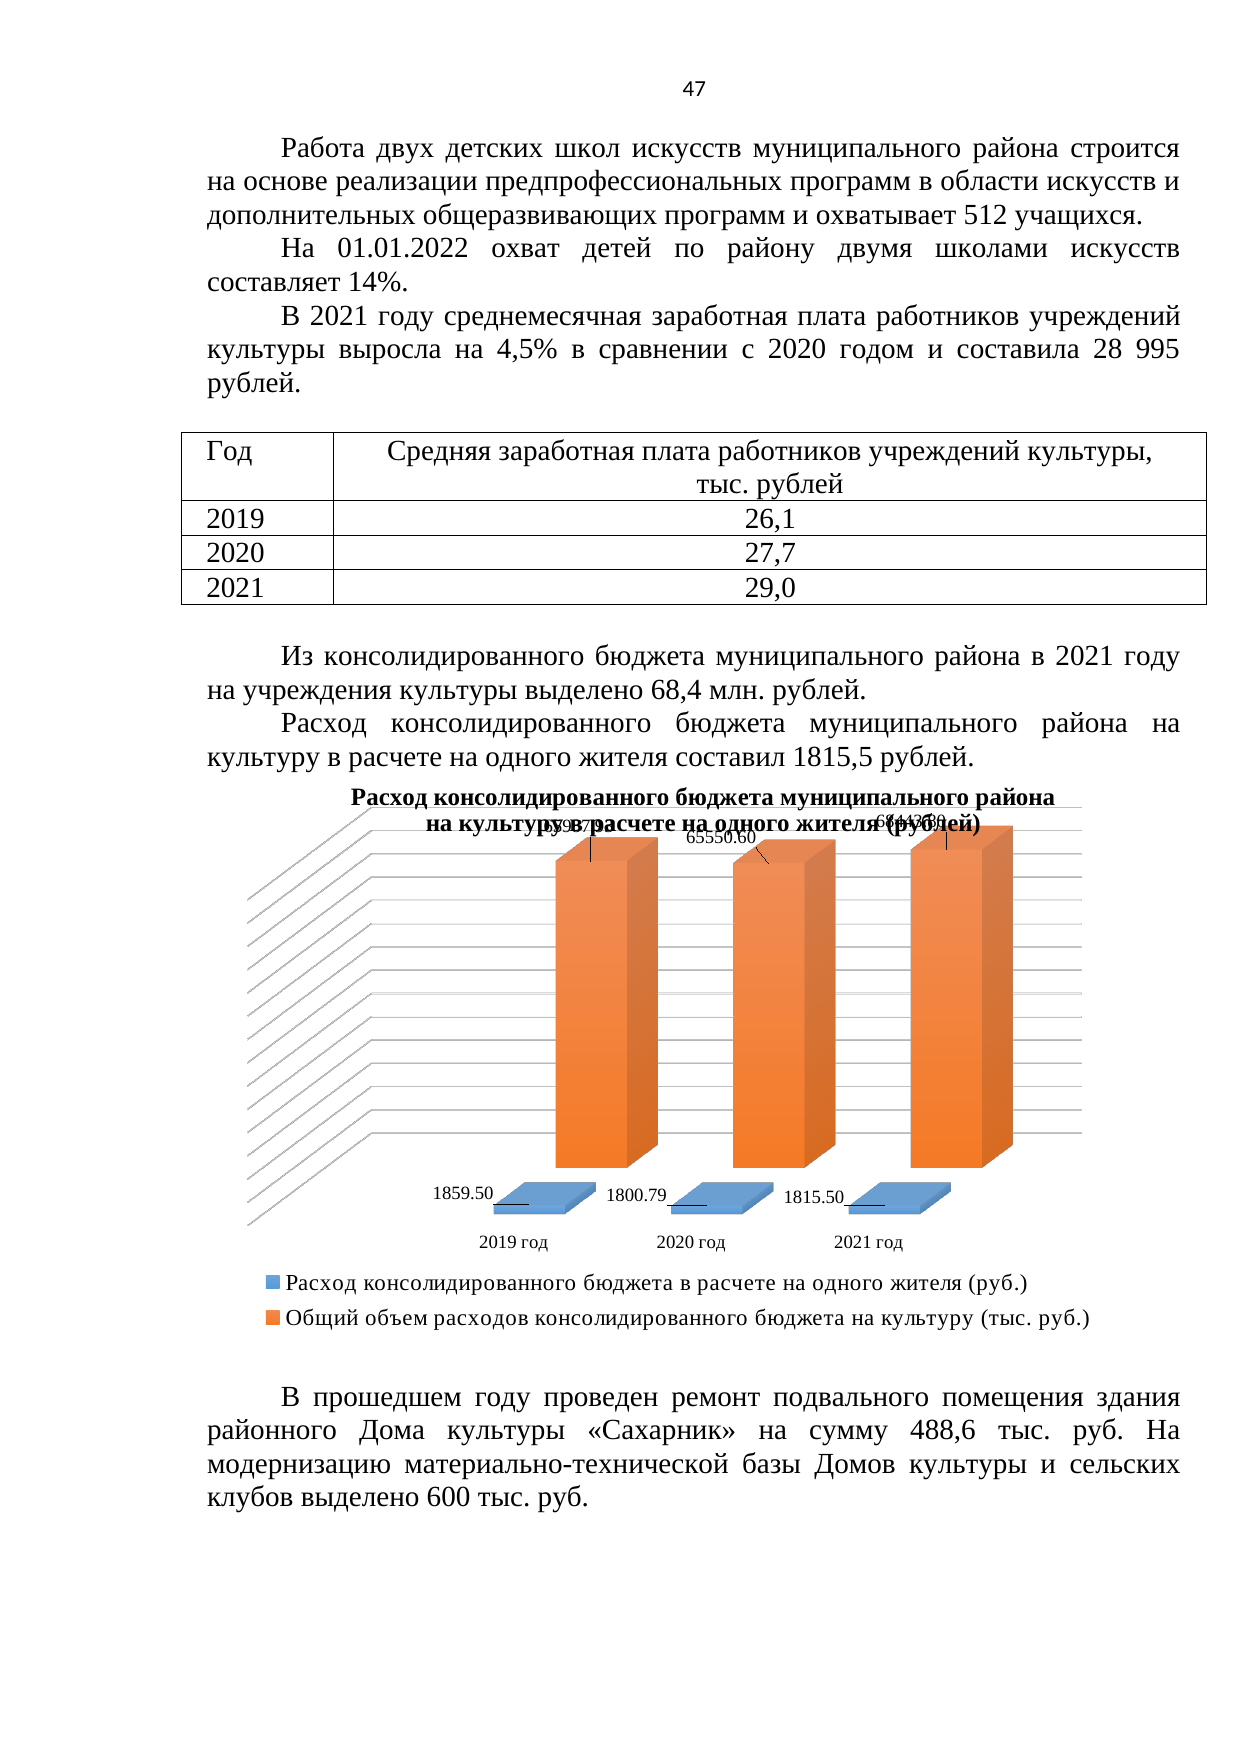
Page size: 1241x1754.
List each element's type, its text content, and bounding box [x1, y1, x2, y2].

table_header Год [182, 433, 333, 500]
table_cell 2021 [182, 570, 333, 604]
text В 2021 году среднемесячная заработная плата работников учреждений культуры выросла на 4,5% в сравнении с 2020 годом и составила 28 995 рублей. [207, 298, 1181, 398]
text На 01.01.2022 охват детей по району двумя школами искусств составляет 14%. [207, 231, 1181, 298]
table_cell 2020 [182, 536, 333, 569]
table_header Средняя заработная плата работников учреждений культуры, тыс. рублей [334, 433, 1206, 500]
table_cell 29,0 [334, 570, 1206, 604]
table_cell 27,7 [334, 536, 1206, 569]
table_cell 2019 [182, 501, 333, 534]
text Работа двух детских школ искусств муниципального района строится на основе реализации предпрофессиональных программ в области искусств и дополнительных общеразвивающих программ и охватывает 512 учащихся. [207, 130, 1181, 231]
text Расход консолидированного бюджета муниципального района на культуру в расчете на одного жителя составил 1815,5 рублей. [207, 705, 1181, 772]
text В прошедшем году проведен ремонт подвального помещения здания районного Дома культуры «Сахарник» на сумму 488,6 тыс. руб. На модернизацию материально-технической базы Домов культуры и сельских клубов выделено 600 тыс. руб. [207, 1379, 1181, 1513]
table_cell 26,1 [334, 501, 1206, 534]
text Из консолидированного бюджета муниципального района в 2021 году на учреждения культуры выделено 68,4 млн. рублей. [207, 638, 1181, 705]
